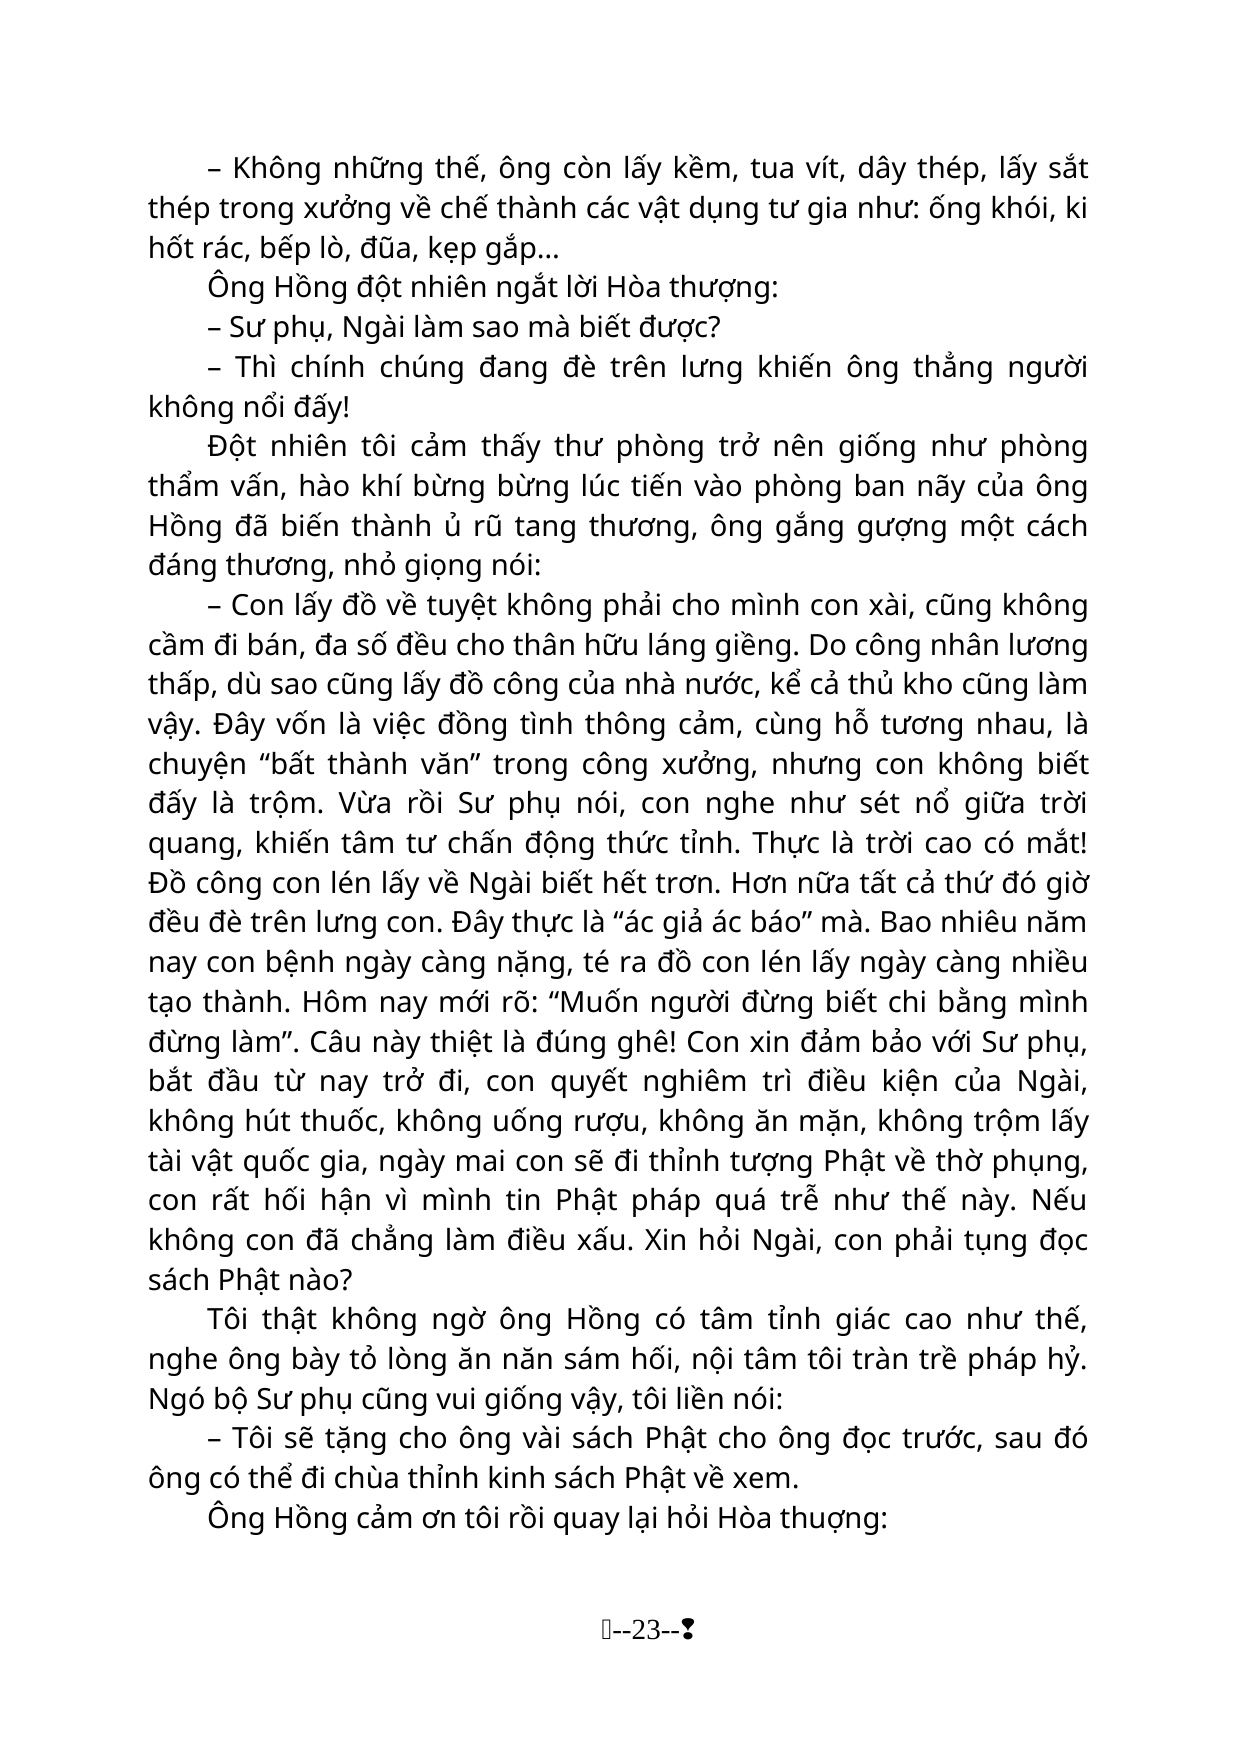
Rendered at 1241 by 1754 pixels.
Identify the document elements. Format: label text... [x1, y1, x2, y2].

text Tôi thật không ngờ ông Hồng có tâm tỉnh giác cao như thế, nghe ông bày tỏ lòng ăn năn sám hối, nội tâm tôi tràn trề pháp hỷ. Ngó bộ Sư phụ cũng vui giống vậy, tôi liền nói: [148, 1299, 1090, 1418]
text – Tôi sẽ tặng cho ông vài sách Phật cho ông đọc trước, sau đó ông có thể đi chùa thỉnh kinh sách Phật về xem. [148, 1418, 1090, 1497]
text – Không những thế, ông còn lấy kềm, tua vít, dây thép, lấy sắt thép trong xưởng về chế thành các vật dụng tư gia như: ống khói, ki hốt rác, bếp lò, đũa, kẹp gắp… [148, 148, 1090, 267]
text Ông Hồng cảm ơn tôi rồi quay lại hỏi Hòa thuợng: [148, 1497, 1090, 1537]
text – Sư phụ, Ngài làm sao mà biết được? [148, 306, 1090, 346]
text – Con lấy đồ về tuyệt không phải cho mình con xài, cũng không cầm đi bán, đa số đều cho thân hữu láng giềng. Do công nhân lương thấp, dù sao cũng lấy đồ công của nhà nước, kể cả thủ kho cũng làm vậy. Đây vốn là việc đồng tình thông cảm, cùng hỗ tương nhau, là chuyện “bất thành văn” trong công xưởng, nhưng con không biết đấy là trộm. Vừa rồi Sư phụ nói, con nghe như sét nổ giữa trời quang, khiến tâm tư chấn động thức tỉnh. Thực là trời cao có mắt! Đồ công con lén lấy về Ngài biết hết trơn. Hơn nữa tất cả thứ đó giờ đều đè trên lưng con. Đây thực là “ác giả ác báo” mà. Bao nhiêu năm nay con bệnh ngày càng nặng, té ra đồ con lén lấy ngày càng nhiều tạo thành. Hôm nay mới rõ: “Muốn người đừng biết chi bằng mình đừng làm”. Câu này thiệt là đúng ghê! Con xin đảm bảo với Sư phụ, bắt đầu từ nay trở đi, con quyết nghiêm trì điều kiện của Ngài, không hút thuốc, không uống rượu, không ăn mặn, không trộm lấy tài vật quốc gia, ngày mai con sẽ đi thỉnh tượng Phật về thờ phụng, con rất hối hận vì mình tin Phật pháp quá trễ như thế này. Nếu không con đã chẳng làm điều xấu. Xin hỏi Ngài, con phải tụng đọc sách Phật nào? [148, 584, 1090, 1299]
text Ông Hồng đột nhiên ngắt lời Hòa thượng: [148, 267, 1090, 306]
text Đột nhiên tôi cảm thấy thư phòng trở nên giống như phòng thẩm vấn, hào khí bừng bừng lúc tiến vào phòng ban nãy của ông Hồng đã biến thành ủ rũ tang thương, ông gắng gượng một cách đáng thương, nhỏ giọng nói: [148, 426, 1090, 584]
text – Thì chính chúng đang đè trên lưng khiến ông thẳng người không nổi đấy! [148, 346, 1090, 426]
